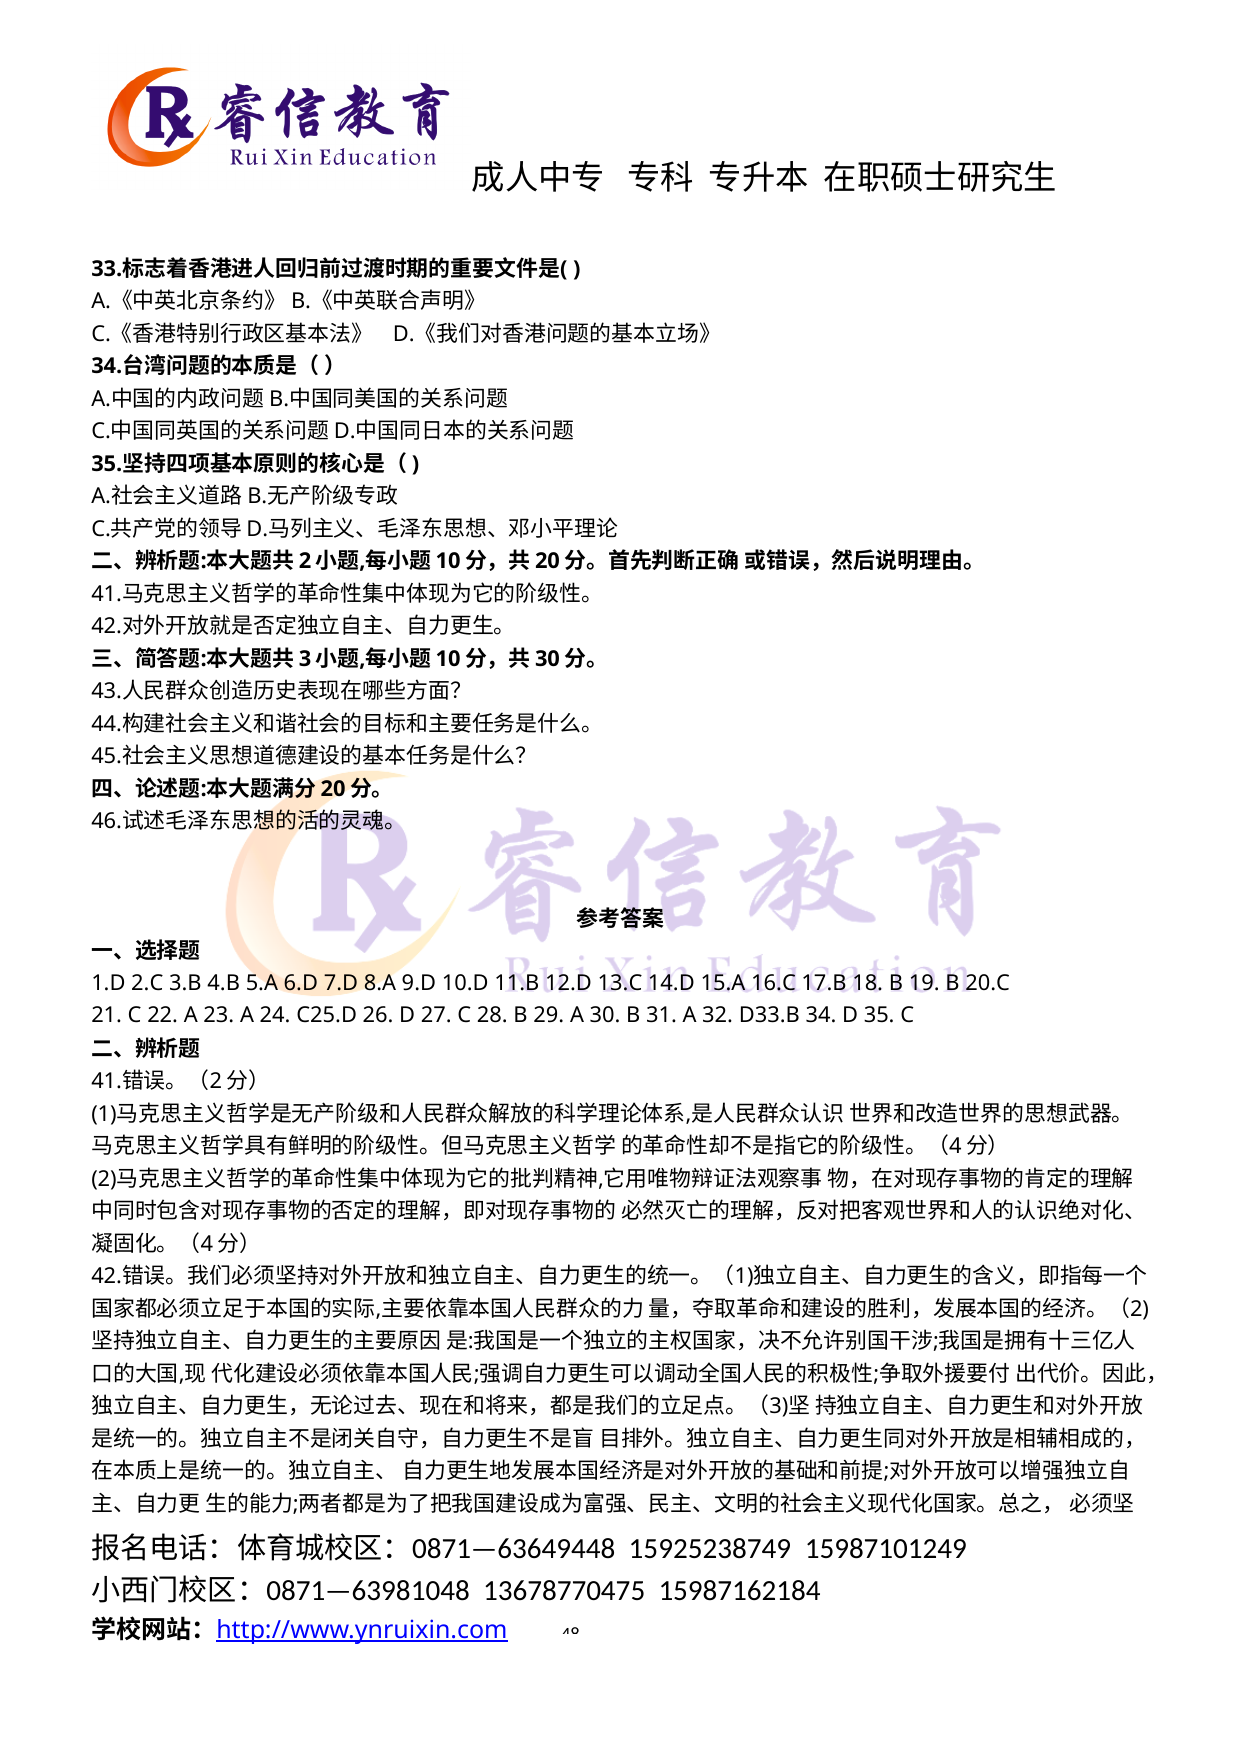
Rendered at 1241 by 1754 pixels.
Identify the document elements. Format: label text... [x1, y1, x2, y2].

text 21. C 22. A 23. A 24. C25.D 26. D 27. C 28. B 29. A 30. B 31. A 32. D33.B 34. D 35. C [91, 998, 1149, 1031]
text 35.坚持四项基本原则的核心是（ ) [91, 446, 1149, 478]
text 44.构建社会主义和谐社会的目标和主要任务是什么。 [91, 706, 1149, 738]
text A.中国的内政问题 B.中国同美国的关系问题 [91, 381, 1149, 413]
text 三、简答题:本大题共3小题,每小题10分，共30分。 [91, 641, 1149, 673]
text (2)马克思主义哲学的革命性集中体现为它的批判精神,它用唯物辩证法观察事 物，在对现存事物的肯定的理解中同时包含对现存事物的否定的理解，即对现存事物的 必然灭亡的理解，反对把客观世界和人的认识绝对化、凝固化。（4分） [91, 1161, 1149, 1258]
text 二、辨析题:本大题共2小题,每小题10分，共20分。首先判断正确 或错误，然后说明理由。 [91, 543, 1149, 576]
text C.《香港特别行政区基本法》 D.《我们对香港问题的基本立场》 [91, 316, 1149, 348]
text 43.人民群众创造历史表现在哪些方面？ [91, 673, 1149, 706]
text C.共产党的领导D.马列主义、毛泽东思想、邓小平理论 [91, 511, 1149, 543]
subtitle 一、选择题 [91, 933, 1149, 966]
text 42.对外开放就是否定独立自主、自力更生。 [91, 608, 1149, 641]
text 41.马克思主义哲学的革命性集中体现为它的阶级性。 [91, 576, 1149, 608]
text 45.社会主义思想道德建设的基本任务是什么？ [91, 738, 1149, 771]
text 34.台湾问题的本质是（ ） [91, 348, 1149, 381]
text 41.错误。（2分） [91, 1063, 1149, 1096]
subtitle 二、辨析题 [91, 1031, 1149, 1063]
subtitle 参考答案 [91, 901, 1149, 933]
text C.中国同英国的关系问题D.中国同日本的关系问题 [91, 413, 1149, 446]
text A.社会主义道路 B.无产阶级专政 [91, 478, 1149, 511]
text A.《中英北京条约》 B.《中英联合声明》 [91, 283, 1149, 316]
text 46.试述毛泽东思想的活的灵魂。 [91, 803, 1149, 836]
picture [91, 44, 472, 190]
text (1)马克思主义哲学是无产阶级和人民群众解放的科学理论体系,是人民群众认识 世界和改造世界的思想武器。马克思主义哲学具有鲜明的阶级性。但马克思主义哲学 的革命性却不是指它的阶级性。（4分） [91, 1096, 1149, 1161]
text 33.标志着香港进人回归前过渡时期的重要文件是( ) [91, 251, 1149, 283]
text 四、论述题:本大题满分20分。 [91, 771, 1149, 803]
text 1.D 2.C 3.B 4.B 5.A 6.D 7.D 8.A 9.D 10.D 11.B 12.D 13.C 14.D 15.A 16.C 17.B 18. B 19. B 20.C [91, 966, 1149, 998]
